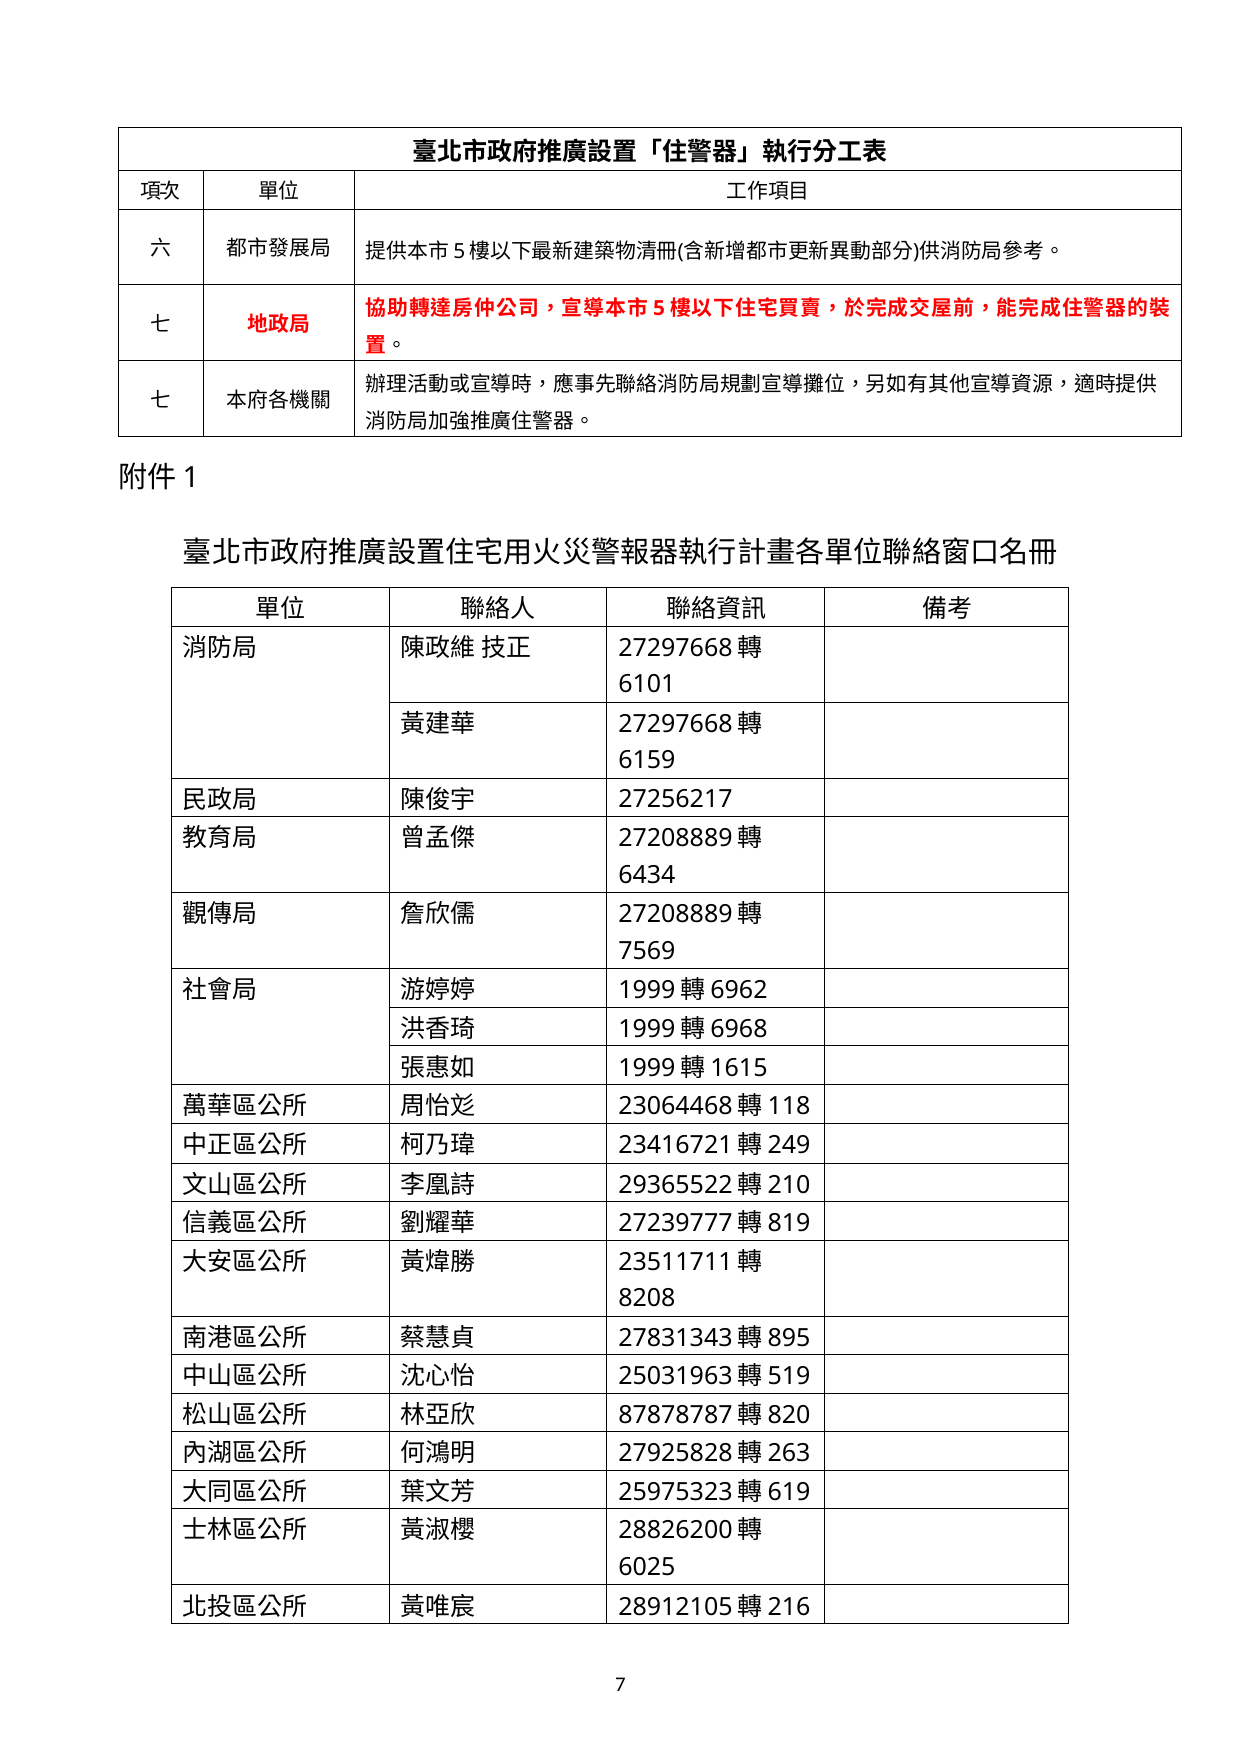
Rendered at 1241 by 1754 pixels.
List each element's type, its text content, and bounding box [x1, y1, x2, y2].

table_cell [825, 1355, 1068, 1393]
table_cell 1999轉1615 [607, 1046, 824, 1084]
table_cell 北投區公所 [172, 1585, 389, 1623]
table_cell 周怡彣 [390, 1085, 606, 1122]
table_cell 黃煒勝 [390, 1241, 606, 1316]
table_cell [825, 1509, 1068, 1584]
table_cell 葉文芳 [390, 1471, 606, 1508]
table_header 單位 [172, 588, 389, 626]
table_cell 23511711轉8208 [607, 1241, 824, 1316]
table_cell [825, 1432, 1068, 1470]
table_cell 民政局 [172, 779, 389, 816]
table_cell 27297668轉6101 [607, 627, 824, 702]
table_cell [825, 1585, 1068, 1623]
table_cell 27831343轉895 [607, 1317, 824, 1354]
table_cell 大同區公所 [172, 1471, 389, 1508]
table_cell [825, 1124, 1068, 1162]
table_cell 28912105轉216 [607, 1585, 824, 1623]
table_cell 內湖區公所 [172, 1432, 389, 1470]
table_cell 詹欣儒 [390, 893, 606, 968]
table_cell [825, 1164, 1068, 1201]
table_header 臺北市政府推廣設置「住警器」執行分工表 [119, 128, 1181, 170]
table_cell 蔡慧貞 [390, 1317, 606, 1354]
table_cell 林亞欣 [390, 1394, 606, 1431]
table_cell 29365522轉210 [607, 1164, 824, 1201]
table_cell 28826200轉6025 [607, 1509, 824, 1584]
table_cell 七 [119, 361, 203, 436]
table_cell 六 [119, 210, 203, 284]
table_cell 23064468轉118 [607, 1085, 824, 1122]
table_cell 中正區公所 [172, 1124, 389, 1162]
table_cell 洪香琦 [390, 1008, 606, 1045]
table_cell 地政局 [204, 285, 354, 360]
table_cell 項次 [119, 171, 203, 209]
table_cell 協助轉達房仲公司，宣導本市5樓以下住宅買賣，於完成交屋前，能完成住警器的裝置。 [355, 285, 1181, 360]
table_cell 柯乃瑋 [390, 1124, 606, 1162]
text 臺北市政府推廣設置住宅用火災警報器執行計畫各單位聯絡窗口名冊 [118, 512, 1122, 587]
table_cell [825, 779, 1068, 816]
table_cell 中山區公所 [172, 1355, 389, 1393]
table_header 聯絡人 [390, 588, 606, 626]
table_cell 87878787轉820 [607, 1394, 824, 1431]
table_cell 大安區公所 [172, 1241, 389, 1316]
table_cell 消防局 [172, 627, 389, 778]
table_cell 游婷婷 [390, 969, 606, 1007]
table_cell 南港區公所 [172, 1317, 389, 1354]
table_cell 27256217 [607, 779, 824, 816]
table_cell 陳政維 技正 [390, 627, 606, 702]
table_cell 27239777轉819 [607, 1202, 824, 1239]
table_cell [825, 1471, 1068, 1508]
table_header 聯絡資訊 [607, 588, 824, 626]
table_cell 27297668轉6159 [607, 703, 824, 778]
table_cell [825, 703, 1068, 778]
table_cell 松山區公所 [172, 1394, 389, 1431]
table_cell [825, 627, 1068, 702]
table_cell [825, 1085, 1068, 1122]
table_cell 1999轉6962 [607, 969, 824, 1007]
table_cell 曾孟傑 [390, 817, 606, 892]
table_cell 1999轉6968 [607, 1008, 824, 1045]
table_cell 27925828轉263 [607, 1432, 824, 1470]
table_cell 工作項目 [355, 171, 1181, 209]
table_cell 本府各機關 [204, 361, 354, 436]
table_cell 黃唯宸 [390, 1585, 606, 1623]
table_cell 陳俊宇 [390, 779, 606, 816]
table_cell 張惠如 [390, 1046, 606, 1084]
table_cell 李凰詩 [390, 1164, 606, 1201]
table_cell 社會局 [172, 969, 389, 1084]
text 附件1 [118, 437, 1122, 512]
table_cell [825, 1008, 1068, 1045]
table_cell 辦理活動或宣導時，應事先聯絡消防局規劃宣導攤位，另如有其他宣導資源，適時提供消防局加強推廣住警器。 [355, 361, 1181, 436]
table_cell 教育局 [172, 817, 389, 892]
table_cell [825, 893, 1068, 968]
table_cell 27208889轉6434 [607, 817, 824, 892]
table_cell 沈心怡 [390, 1355, 606, 1393]
table_cell 都市發展局 [204, 210, 354, 284]
table_cell 23416721轉249 [607, 1124, 824, 1162]
table_cell 士林區公所 [172, 1509, 389, 1584]
table_cell [825, 1202, 1068, 1239]
table_cell 27208889轉7569 [607, 893, 824, 968]
table_cell 觀傳局 [172, 893, 389, 968]
table_cell [825, 1317, 1068, 1354]
table_cell 萬華區公所 [172, 1085, 389, 1122]
table_cell 何鴻明 [390, 1432, 606, 1470]
table_cell 黃建華 [390, 703, 606, 778]
table_cell 單位 [204, 171, 354, 209]
table_cell [825, 1046, 1068, 1084]
table_cell 信義區公所 [172, 1202, 389, 1239]
table_cell 文山區公所 [172, 1164, 389, 1201]
table_cell 25975323轉619 [607, 1471, 824, 1508]
table_cell 七 [119, 285, 203, 360]
table_cell [825, 1394, 1068, 1431]
table_header 備考 [825, 588, 1068, 626]
table_cell [825, 817, 1068, 892]
table_cell [825, 1241, 1068, 1316]
table_cell 提供本市5樓以下最新建築物清冊(含新增都市更新異動部分)供消防局參考。 [355, 210, 1181, 284]
table_cell 25031963轉519 [607, 1355, 824, 1393]
table_cell [825, 969, 1068, 1007]
table_cell 劉耀華 [390, 1202, 606, 1239]
table_cell 黃淑櫻 [390, 1509, 606, 1584]
